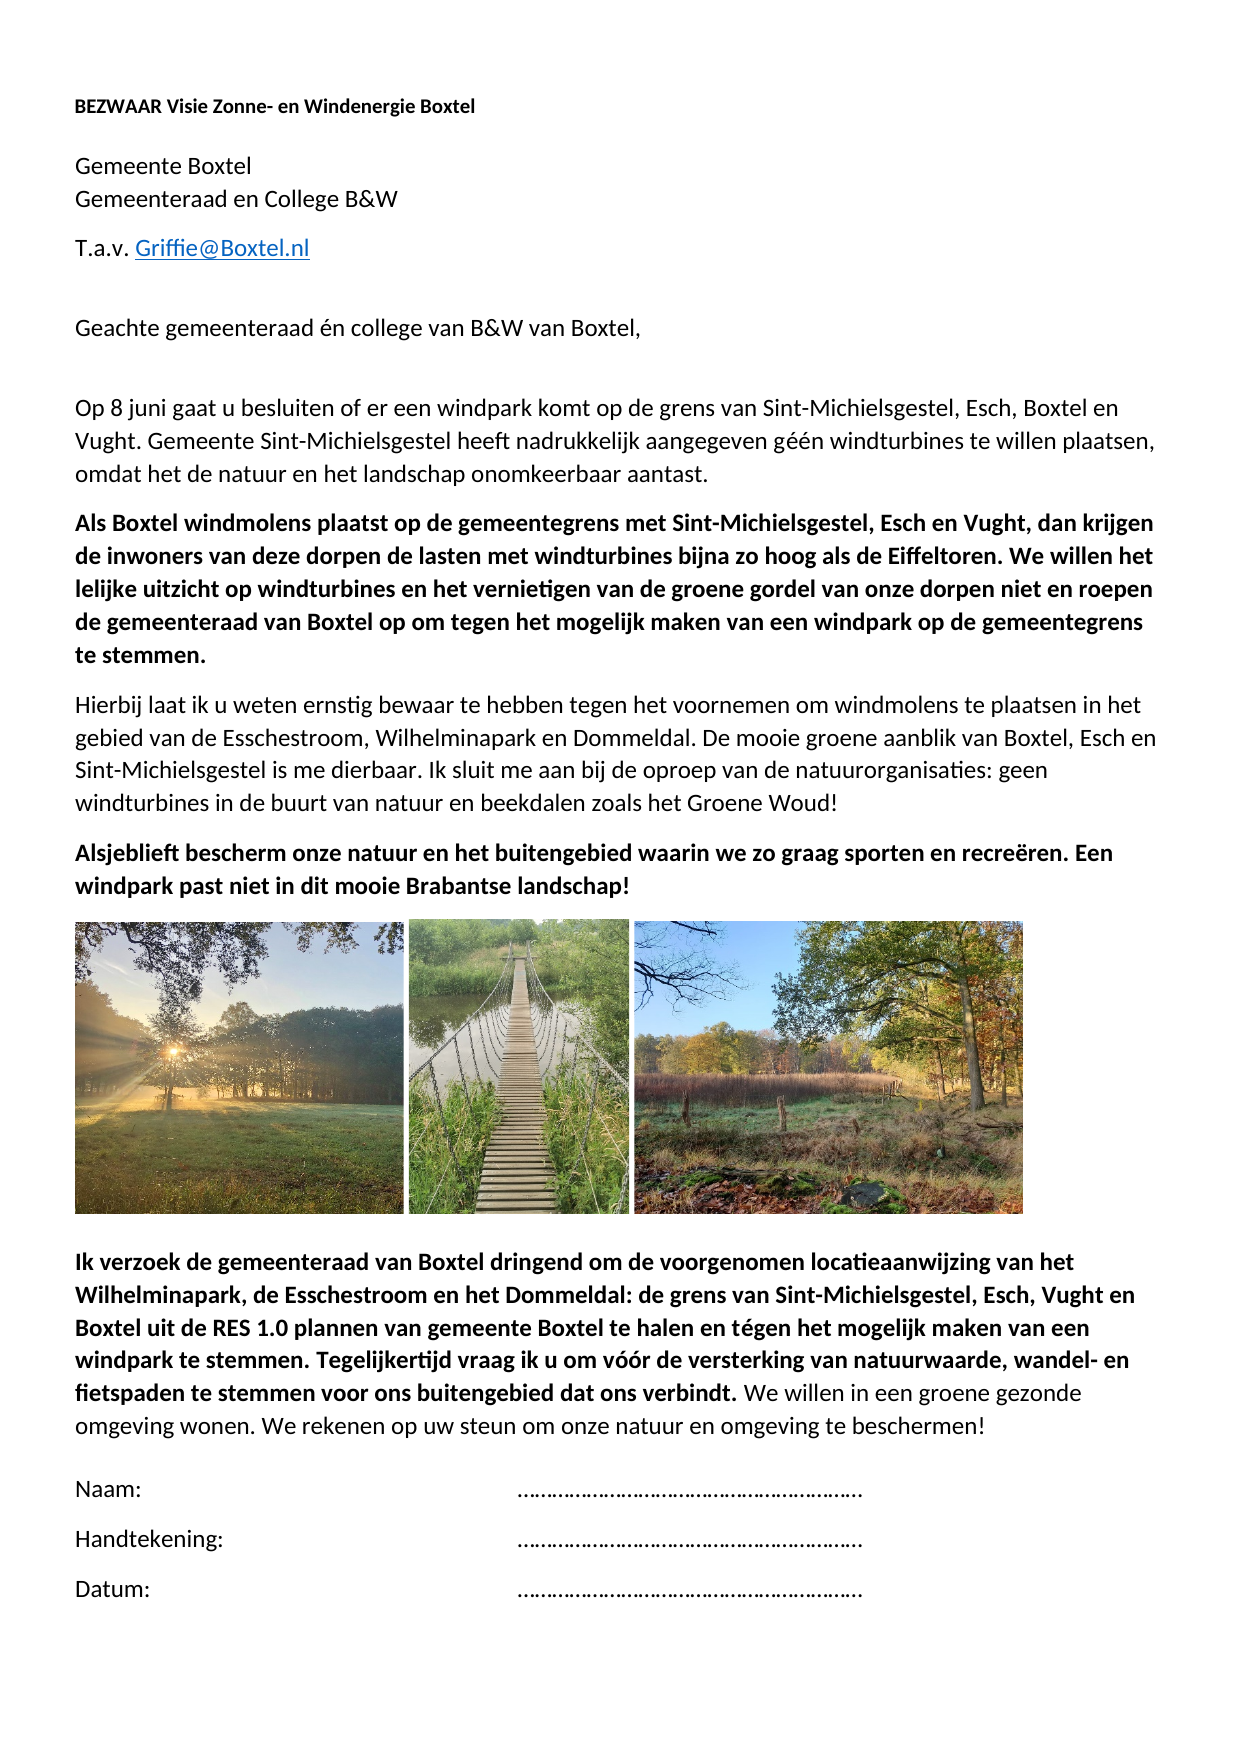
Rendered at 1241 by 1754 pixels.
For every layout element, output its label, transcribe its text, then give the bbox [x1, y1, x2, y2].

text Hierbij laat ik u weten ernstig bewaar te hebben tegen het voornemen om windmolens te plaatsen in het gebied van de Esschestroom, Wilhelminapark en Dommeldal. De mooie groene aanblik van Boxtel, Esch en Sint-Michielsgestel is me dierbaar. Ik sluit me aan bij de oproep van de natuurorganisaties: geen windturbines in de buurt van natuur en beekdalen zoals het Groene Woud! [75, 689, 1165, 818]
picture [408, 919, 630, 1214]
text Alsjeblieft bescherm onze natuur en het buitengebied waarin we zo graag sporten en recreëren. Een windpark past niet in dit mooie Brabantse landschap! [75, 837, 1165, 901]
text Op 8 juni gaat u besluiten of er een windpark komt op de grens van Sint-Michielsgestel, Esch, Boxtel en Vught. Gemeente Sint-Michielsgestel heeft nadrukkelijk aangegeven géén windturbines te willen plaatsen, omdat het de natuur en het landschap onomkeerbaar aantast. [75, 392, 1165, 488]
text Gemeente Boxtel Gemeenteraad en College B&W [75, 150, 1165, 213]
picture [75, 922, 404, 1214]
picture [634, 921, 1023, 1214]
text Geachte gemeenteraad én college van B&W van Boxtel, [75, 282, 1165, 373]
text T.a.v. Griffie@Boxtel.nl [75, 232, 1165, 263]
text Handtekening: …………………………………………………… [75, 1523, 1165, 1554]
text Als Boxtel windmolens plaatst op de gemeentegrens met Sint-Michielsgestel, Esch en Vught, dan krijgen de inwoners van deze dorpen de lasten met windturbines bijna zo hoog als de Eiffeltoren. We willen het lelijke uitzicht op windturbines en het vernietigen van de groene gordel van onze dorpen niet en roepen de gemeenteraad van Boxtel op om tegen het mogelijk maken van een windpark op de gemeentegrens te stemmen. [75, 507, 1165, 670]
text Datum: …………………………………………………… [75, 1573, 1165, 1603]
